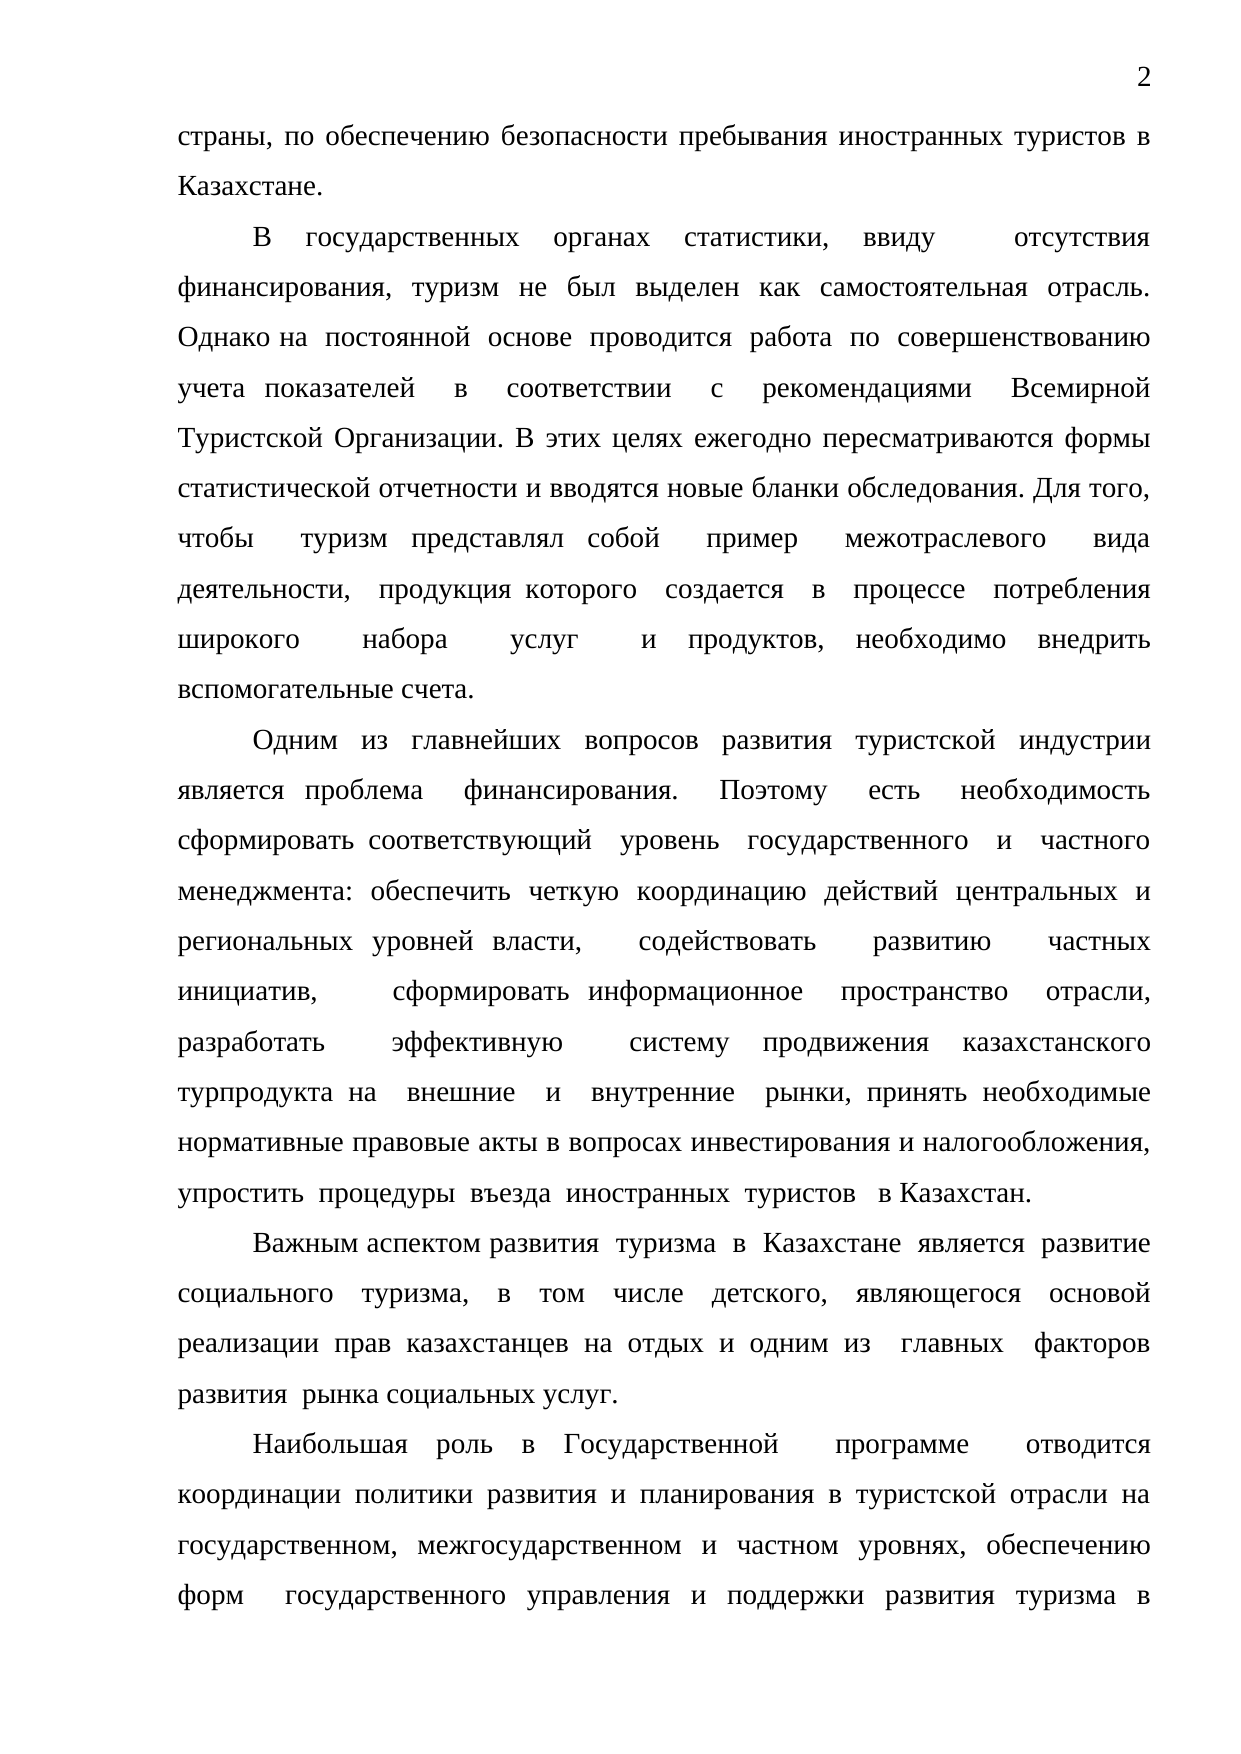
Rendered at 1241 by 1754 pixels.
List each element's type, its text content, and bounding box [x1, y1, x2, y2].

text Одним из главнейших вопросов развития туристской индустрии является проблема финансирования. Поэтому есть необходимость сформировать соответствующий уровень государственного и частного менеджмента: обеспечить четкую координацию действий центральных и региональных уровней власти, содействовать развитию частных инициатив, сформировать информационное пространство отрасли, разработать эффективную систему продвижения казахстанского турпродукта на внешние и внутренние рынки, принять необходимые нормативные правовые акты в вопросах инвестирования и налогообложения, упростить процедуры въезда иностранных туристов в Казахстан. [177, 722, 1152, 1208]
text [177, 1426, 1152, 1611]
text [177, 118, 1152, 202]
text Важным аспектом развития туризма в Казахстане является развитие социального туризма, в том числе детского, являющегося основой реализации прав казахстанцев на отдых и одним из главных факторов развития рынка социальных услуг. [177, 1225, 1152, 1409]
text В государственных органах статистики, ввиду отсутствия финансирования, туризм не был выделен как самостоятельная отрасль. Однако на постоянной основе проводится работа по совершенствованию учета показателей в соответствии с рекомендациями Всемирной Туристской Организации. В этих целях ежегодно пересматриваются формы статистической отчетности и вводятся новые бланки обследования. Для того, чтобы туризм представлял собой пример межотраслевого вида деятельности, продукция которого создается в процессе потребления широкого набора услуг и продуктов, необходимо внедрить вспомогательные счета. [177, 219, 1152, 705]
